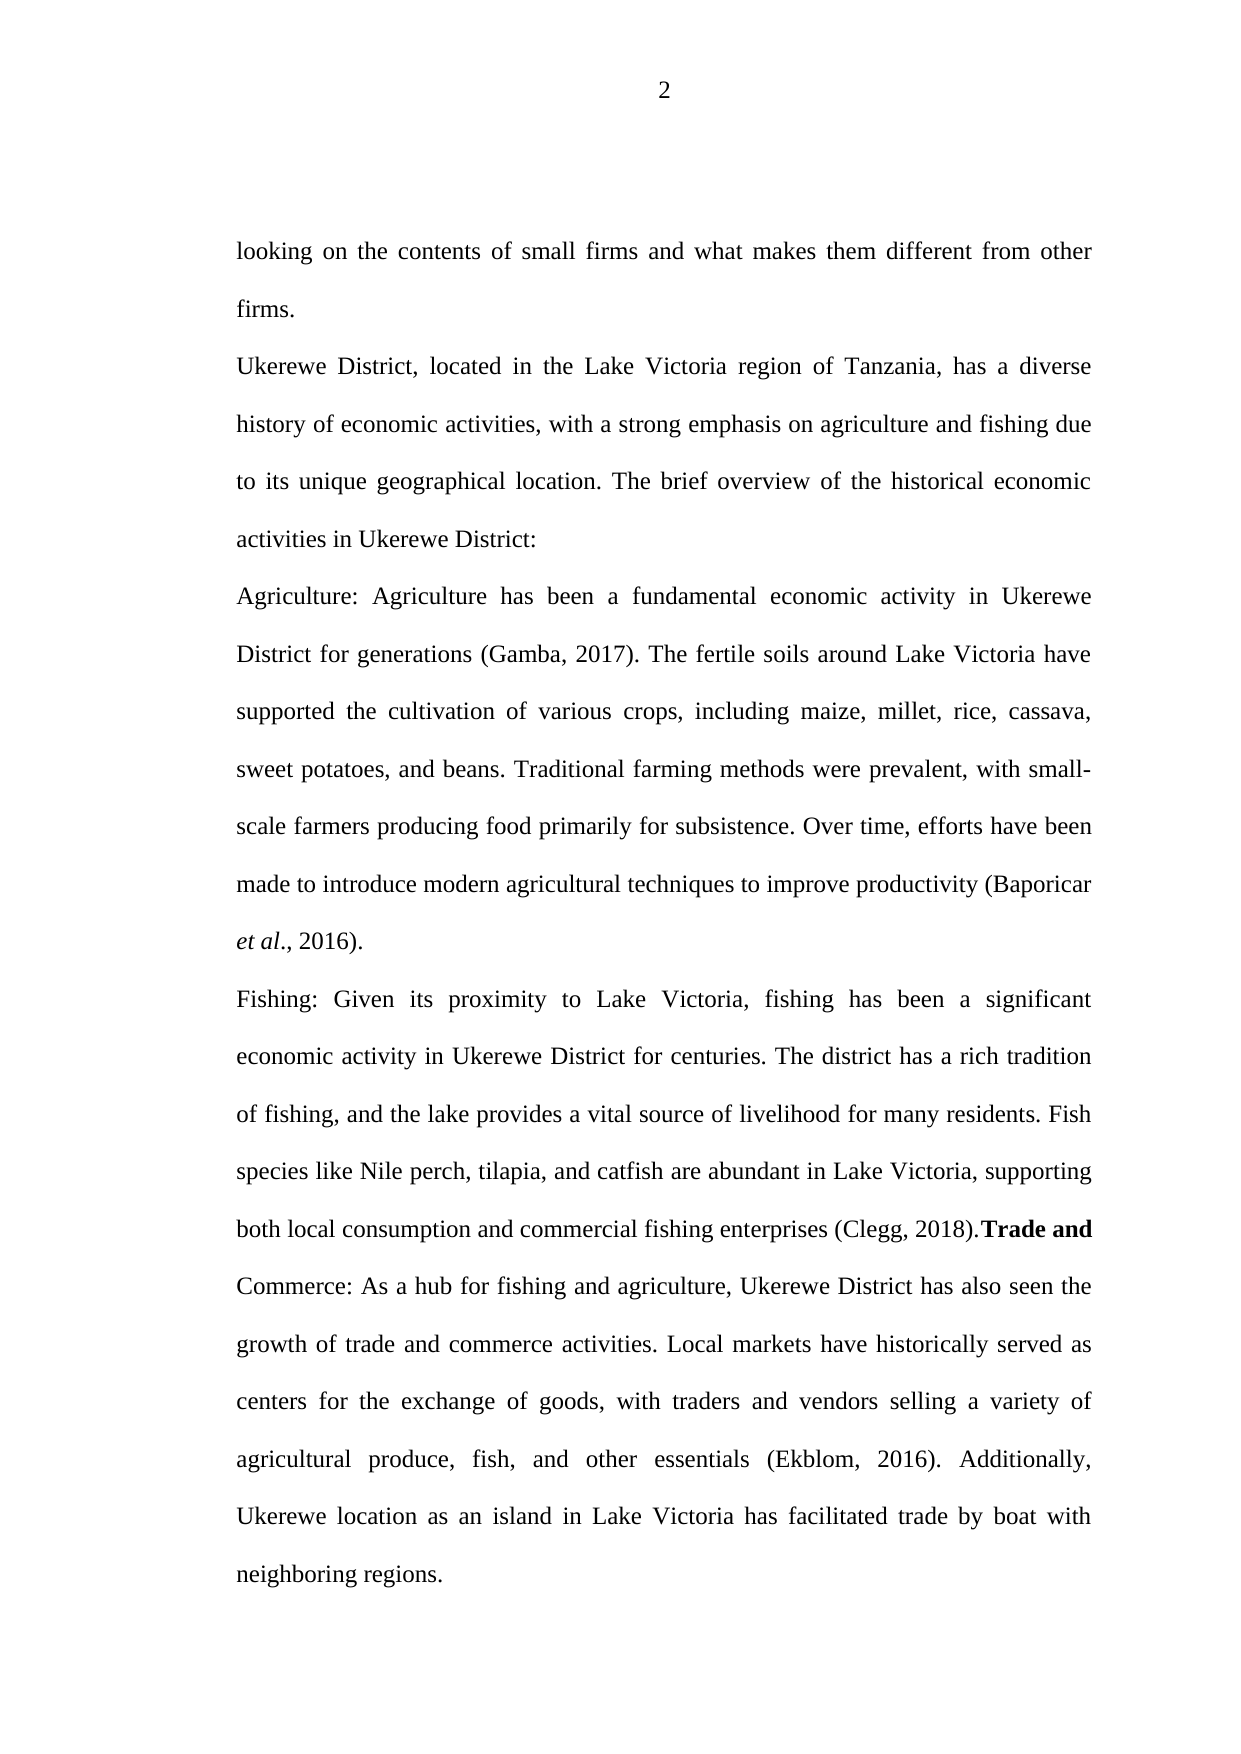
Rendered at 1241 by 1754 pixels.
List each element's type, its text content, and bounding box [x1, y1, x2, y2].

text Ukerewe District, located in the Lake Victoria region of Tanzania, has a diverse history of economic activities, with a strong emphasis on agriculture and fishing due to its unique geographical location. The brief overview of the historical economic activities in Ukerewe District: [236, 351, 1092, 552]
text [236, 236, 1092, 322]
text Fishing: Given its proximity to Lake Victoria, fishing has been a significant economic activity in Ukerewe District for centuries. The district has a rich tradition of fishing, and the lake provides a vital source of livelihood for many residents. Fish species like Nile perch, tilapia, and catfish are abundant in Lake Victoria, supporting both local consumption and commercial fishing enterprises (Clegg, 2018).Trade and Commerce: As a hub for fishing and agriculture, Ukerewe District has also seen the growth of trade and commerce activities. Local markets have historically served as centers for the exchange of goods, with traders and vendors selling a variety of agricultural produce, fish, and other essentials (Ekblom, 2016). Additionally, Ukerewe location as an island in Lake Victoria has facilitated trade by boat with neighboring regions. [236, 984, 1092, 1587]
text Agriculture: Agriculture has been a fundamental economic activity in Ukerewe District for generations (Gamba, 2017). The fertile soils around Lake Victoria have supported the cultivation of various crops, including maize, millet, rice, cassava, sweet potatoes, and beans. Traditional farming methods were prevalent, with small-scale farmers producing food primarily for subsistence. Over time, efforts have been made to introduce modern agricultural techniques to improve productivity (Baporicar et al., 2016). [236, 581, 1092, 955]
